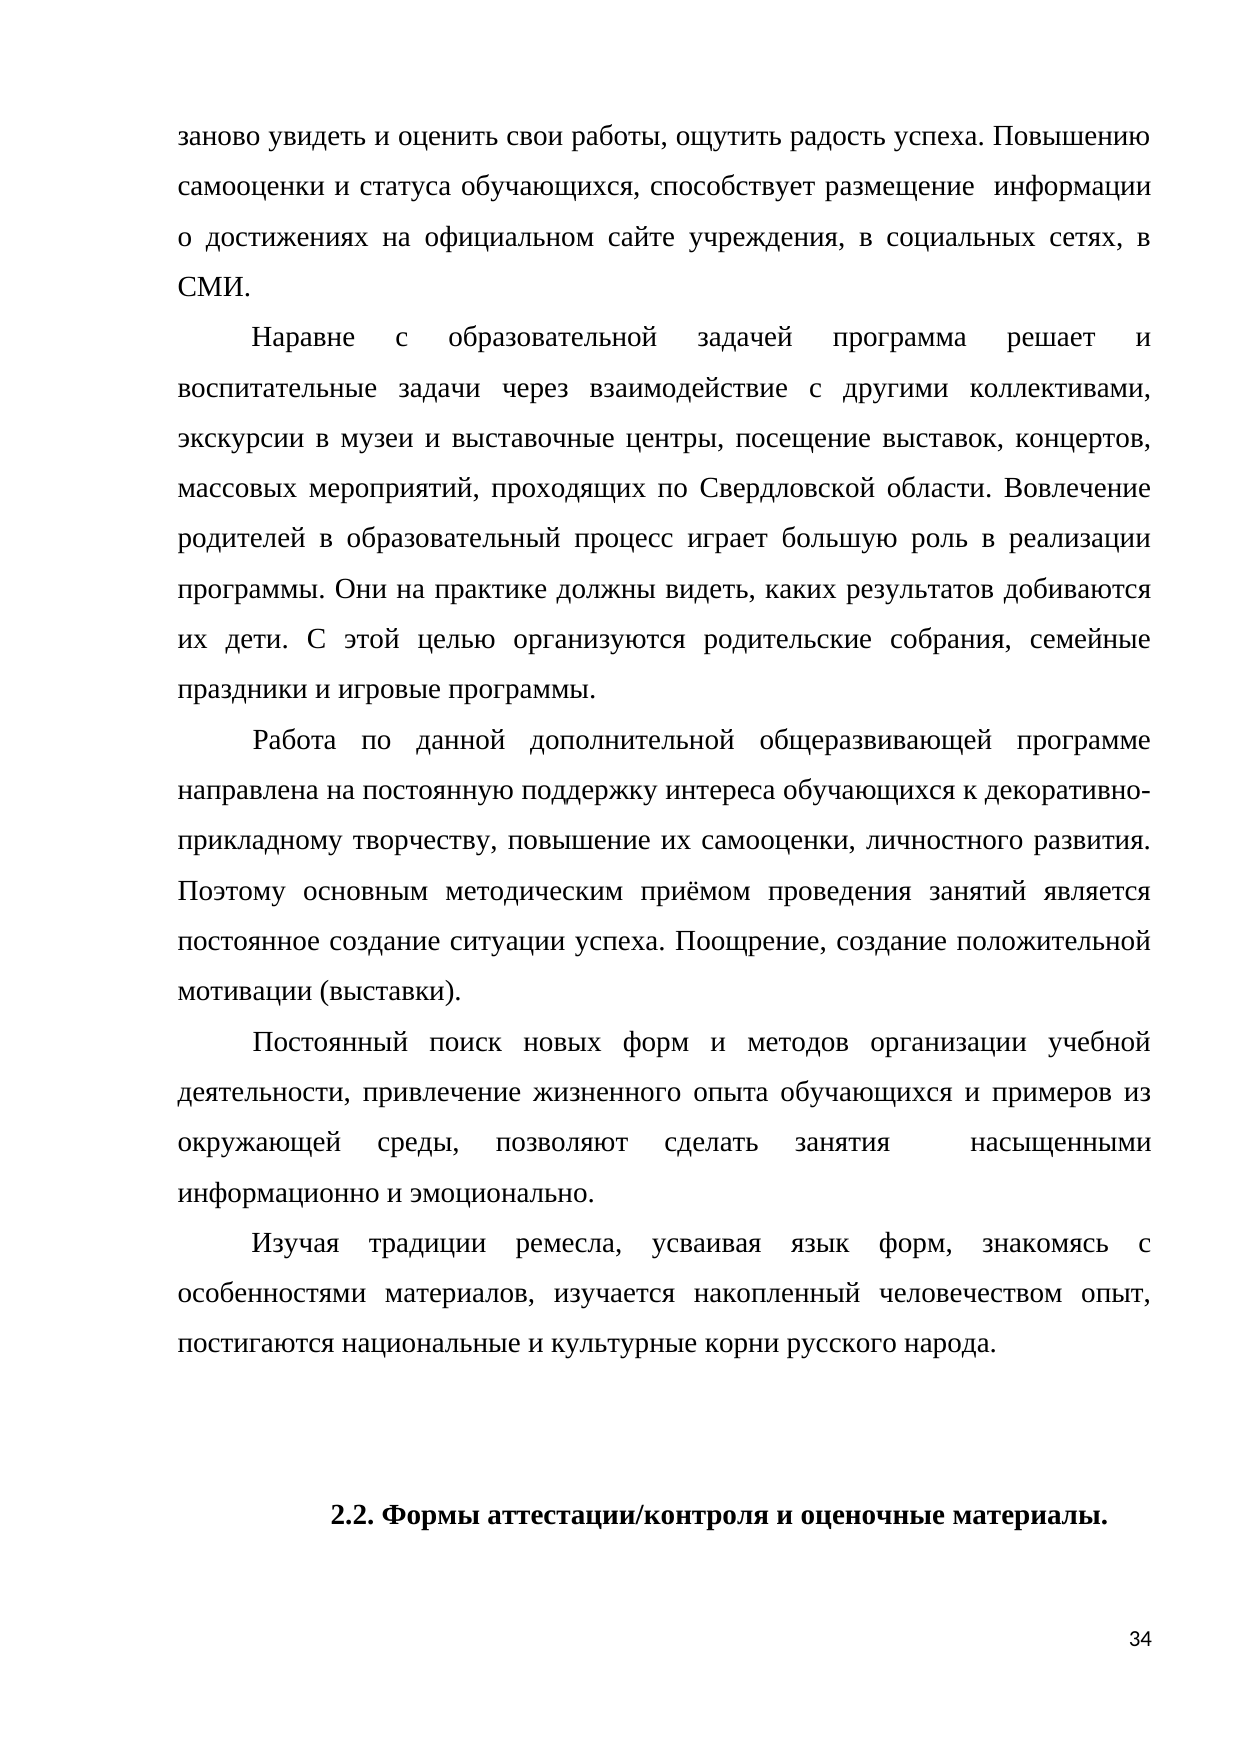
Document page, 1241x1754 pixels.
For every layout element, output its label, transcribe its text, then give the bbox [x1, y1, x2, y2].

text Постоянный поиск новых форм и методов организации учебной деятельности, привлечение жизненного опыта обучающихся и примеров из окружающей среды, позволяют сделать занятия насыщенными информационно и эмоционально. [177, 1024, 1152, 1208]
text Наравне с образовательной задачей программа решает и воспитательные задачи через взаимодействие с другими коллективами, экскурсии в музеи и выставочные центры, посещение выставок, концертов, массовых мероприятий, проходящих по Свердловской области. Вовлечение родителей в образовательный процесс играет большую роль в реализации программы. Они на практике должны видеть, каких результатов добиваются их дети. С этой целью организуются родительские собрания, семейные праздники и игровые программы. [177, 319, 1152, 705]
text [177, 118, 1152, 303]
text Работа по данной дополнительной общеразвивающей программе направлена на постоянную поддержку интереса обучающихся к декоративно-прикладному творчеству, повышение их самооценки, личностного развития. Поэтому основным методическим приёмом проведения занятий является постоянное создание ситуации успеха. Поощрение, создание положительной мотивации (выставки). [177, 722, 1152, 1007]
text Изучая традиции ремесла, усваивая язык форм, знакомясь с особенностями материалов, изучается накопленный человечеством опыт, постигаются национальные и культурные корни русского народа. [177, 1225, 1152, 1359]
text 2.2. Формы аттестации/контроля и оценочные материалы. [177, 1497, 1181, 1531]
